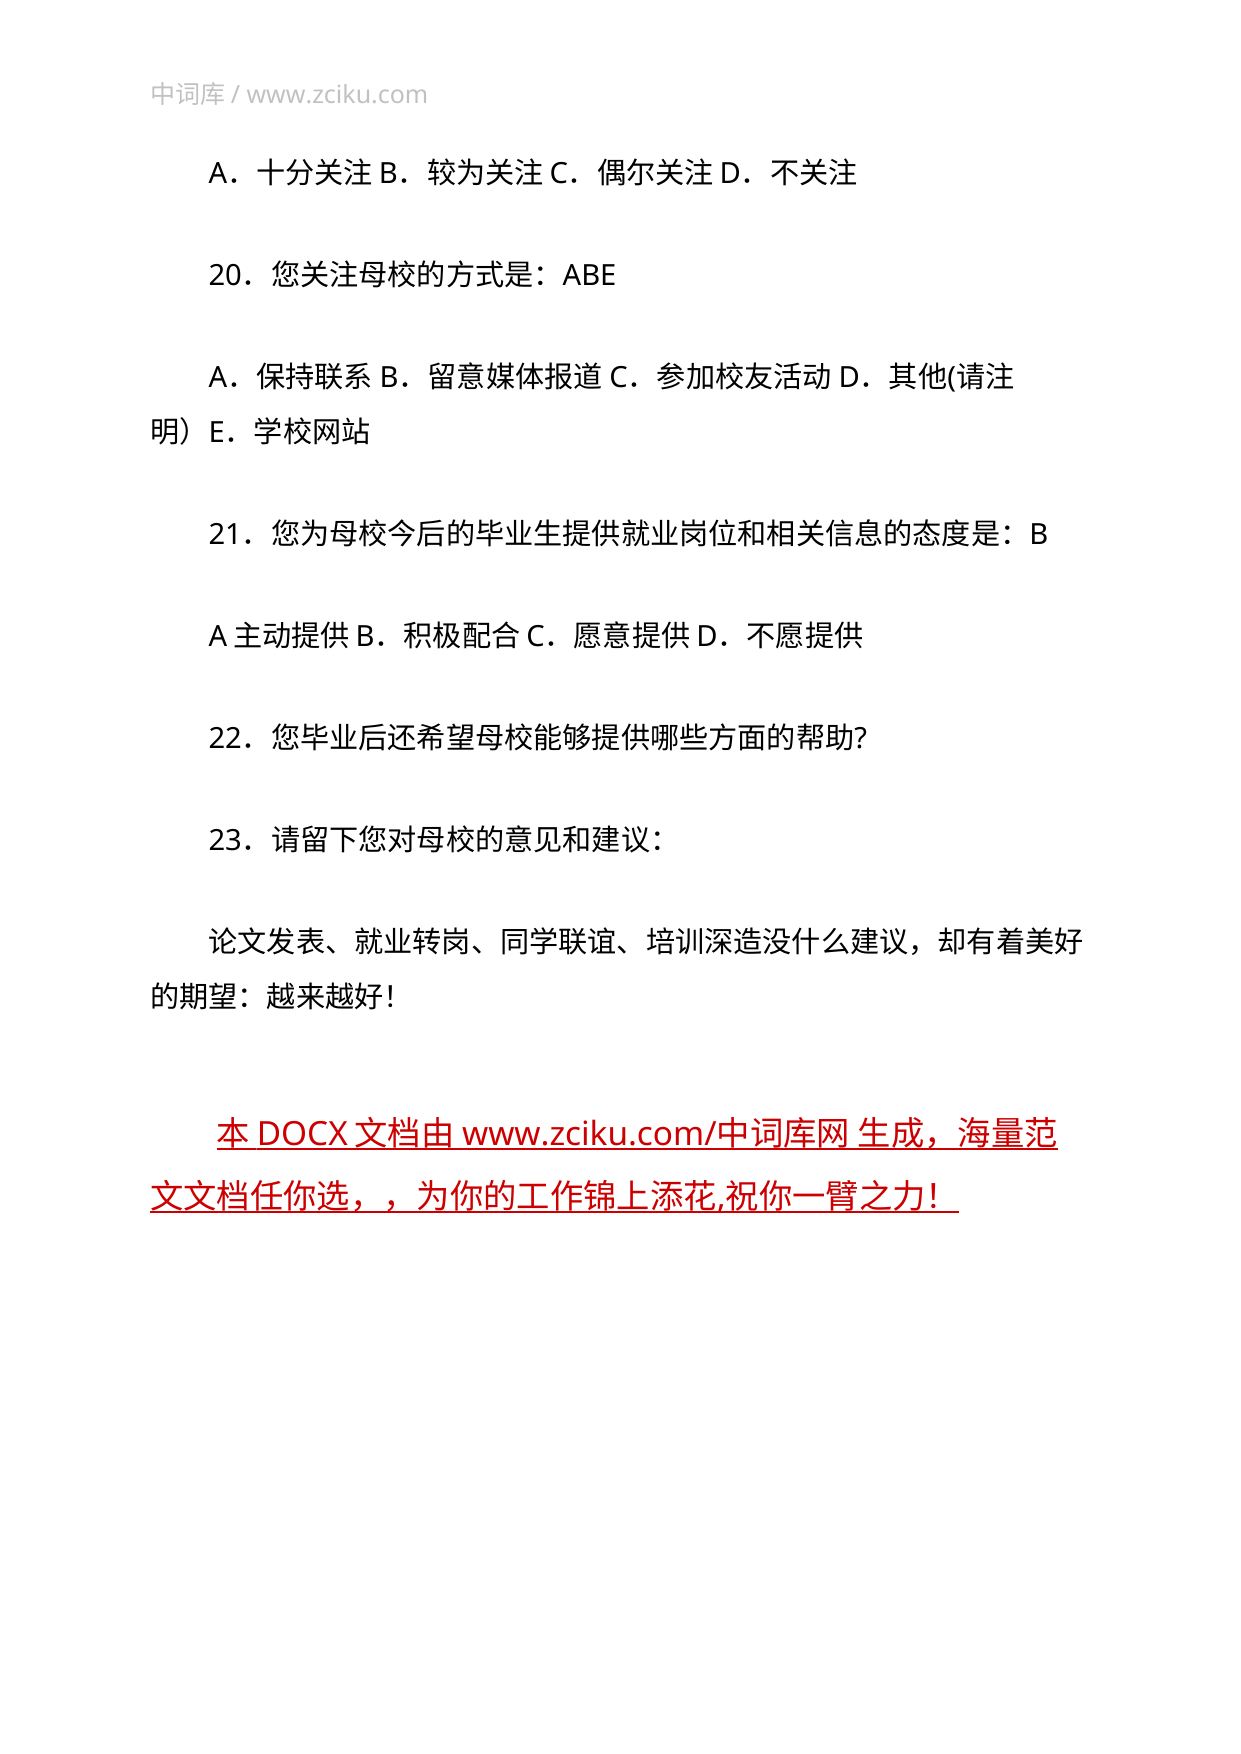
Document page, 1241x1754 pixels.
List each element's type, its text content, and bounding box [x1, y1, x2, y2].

text A主动提供B．积极配合C．愿意提供D．不愿提供 [150, 613, 1090, 655]
text 论文发表、就业转岗、同学联谊、培训深造没什么建议，却有着美好的期望：越来越好！ [150, 919, 1090, 1016]
text 23．请留下您对母校的意见和建议： [150, 817, 1090, 859]
text 21．您为母校今后的毕业生提供就业岗位和相关信息的态度是：B [150, 511, 1090, 553]
text A．保持联系 B．留意媒体报道 C．参加校友活动 D．其他(请注明）E．学校网站 [150, 354, 1090, 451]
text A．十分关注B．较为关注C．偶尔关注D．不关注 [150, 150, 1090, 192]
text 20．您关注母校的方式是：ABE [150, 252, 1090, 294]
text 22．您毕业后还希望母校能够提供哪些方面的帮助? [150, 715, 1090, 757]
text 本DOCX文档由 www.zciku.com/中词库网 生成，海量范文文档任你选，，为你的工作锦上添花,祝你一臂之力！ [150, 1107, 1090, 1218]
